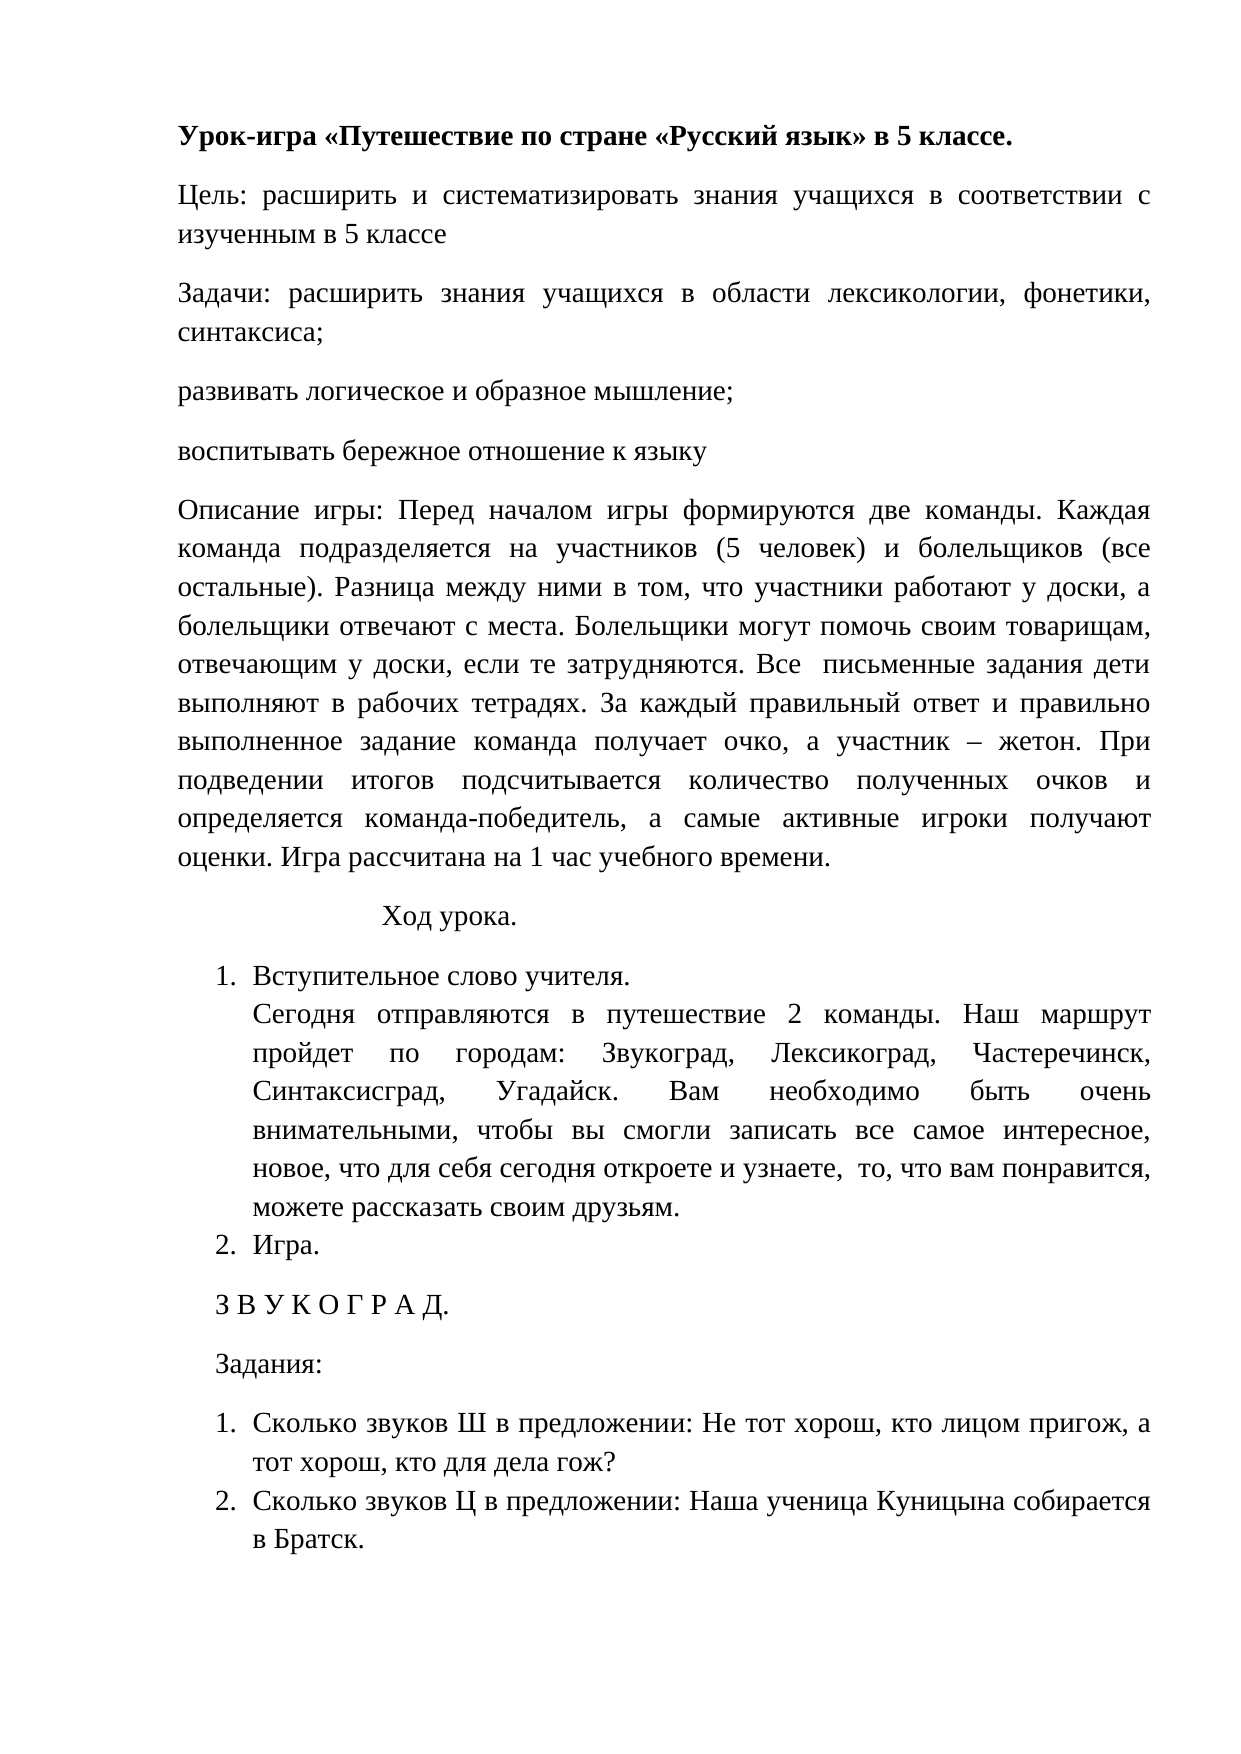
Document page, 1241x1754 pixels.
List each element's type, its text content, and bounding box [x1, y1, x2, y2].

text Урок-игра «Путешествие по стране «Русский язык» в 5 классе. [177, 118, 1152, 152]
text развивать логическое и образное мышление; [177, 373, 1152, 407]
text Задания: [215, 1346, 1152, 1380]
text Описание игры: Перед началом игры формируются две команды. Каждая команда подразделяется на участников (5 человек) и болельщиков (все остальные). Разница между ними в том, что участники работают у доски, а болельщики отвечают с места. Болельщики могут помочь своим товарищам, отвечающим у доски, если те затрудняются. Все письменные задания дети выполняют в рабочих тетрадях. За каждый правильный ответ и правильно выполненное задание команда получает очко, а участник – жетон. При подведении итогов подсчитывается количество полученных очков и определяется команда-победитель, а самые активные игроки получают оценки. Игра рассчитана на 1 час учебного времени. [177, 492, 1152, 872]
list Игра. [215, 1227, 1152, 1261]
text Задачи: расширить знания учащихся в области лексикологии, фонетики, синтаксиса; [177, 275, 1152, 347]
list Сколько звуков Ц в предложении: Наша ученица Куницына собирается в Братск. [215, 1483, 1152, 1555]
list Сколько звуков Ш в предложении: Не тот хорош, кто лицом пригож, а тот хорош, кто для дела гож? [215, 1406, 1152, 1478]
text З В У К О Г Р А Д. [215, 1287, 1152, 1320]
text Цель: расширить и систематизировать знания учащихся в соответствии с изученным в 5 классе [177, 177, 1152, 249]
text воспитывать бережное отношение к языку [177, 433, 1152, 466]
list Вступительное слово учителя. [215, 958, 1152, 991]
list Сегодня отправляются в путешествие 2 команды. Наш маршрут пройдет по городам: Звукоград, Лексикоград, Частеречинск, Синтаксисград, Угадайск. Вам необходимо быть очень внимательными, чтобы вы смогли записать все самое интересное, новое, что для себя сегодня откроете и узнаете, то, что вам понравится, можете рассказать своим друзьям. [252, 996, 1152, 1222]
text Ход урока. [177, 898, 1152, 932]
